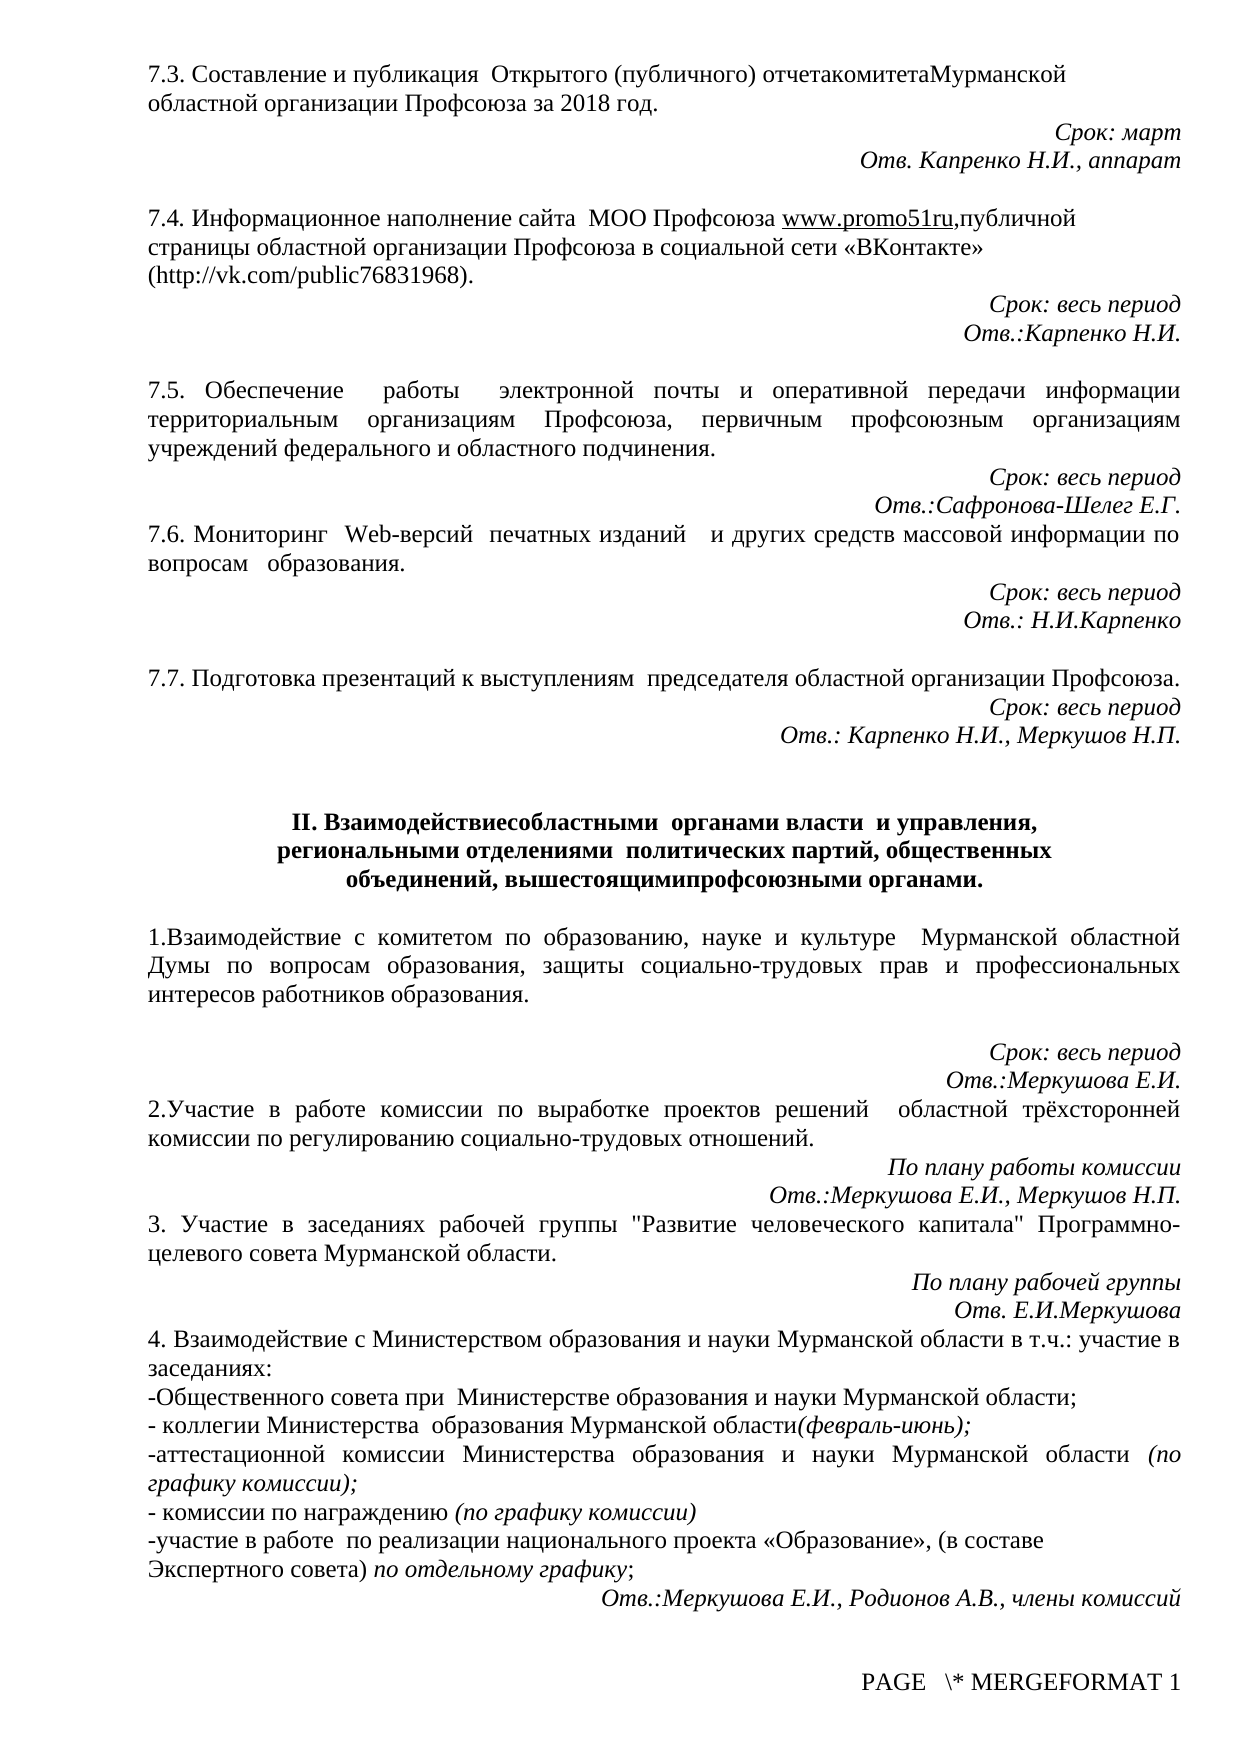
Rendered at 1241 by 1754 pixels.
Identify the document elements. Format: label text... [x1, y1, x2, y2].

text -аттестационной комиссии Министерства образования и науки Мурманской области (по графику комиссии); [148, 1439, 1181, 1497]
text Отв.:Карпенко Н.И. [148, 318, 1181, 347]
text региональными отделениями политических партий, общественных [148, 835, 1181, 864]
text Отв. Е.И.Меркушова [148, 1295, 1181, 1324]
text По плану рабочей группы [148, 1267, 1181, 1295]
text Срок: весь период [148, 692, 1181, 720]
text 7.6. Мониторинг Web-версий печатных изданий и других средств массовой информации по вопросам образования. [148, 519, 1181, 577]
text 7.7. Подготовка презентаций к выступлениям председателя областной организации Профсоюза. [148, 663, 1181, 692]
text Отв.: Карпенко Н.И., Меркушов Н.П. [148, 720, 1181, 749]
text Срок: весь период [148, 462, 1181, 490]
text -участие в работе по реализации национального проекта «Образование», (в составе Экспертного совета) по отдельному графику; [148, 1525, 1181, 1583]
text -Общественного совета при Министерстве образования и науки Мурманской области; [148, 1382, 1181, 1410]
text Отв. Капренко Н.И., аппарат [148, 145, 1181, 174]
text Отв.:Меркушова Е.И., Родионов А.В., члены комиссий [223, 1583, 1181, 1612]
text объединений, вышестоящимипрофсоюзными органами. [148, 864, 1181, 893]
text Срок: весь период [148, 577, 1181, 605]
text Отв.:Сафронова-Шелег Е.Г. [148, 490, 1181, 519]
text Отв.:Меркушова Е.И. [223, 1065, 1181, 1094]
text II. Взаимодействиесобластными органами власти и управления, [148, 807, 1181, 835]
text Срок: весь период [148, 289, 1181, 318]
text Срок: весь период [148, 1037, 1181, 1065]
text 3. Участие в заседаниях рабочей группы "Развитие человеческого капитала" Программно-целевого совета Мурманской области. [148, 1209, 1181, 1267]
text 7.3. Составление и публикация Открытого (публичного) отчетакомитетаМурманской областной организации Профсоюза за 2018 год. [148, 59, 1181, 117]
text - коллегии Министерства образования Мурманской области(февраль-июнь); [148, 1410, 1181, 1439]
text 7.4. Информационное наполнение сайта МОО Профсоюза www.promo51ru,публичной страницы областной организации Профсоюза в социальной сети «ВКонтакте» (http://vk.com/public76831968). [148, 203, 1181, 289]
text Отв.: Н.И.Карпенко [148, 605, 1181, 634]
text Срок: март [148, 117, 1181, 145]
text Отв.:Меркушова Е.И., Меркушов Н.П. [148, 1180, 1181, 1209]
text 7.5. Обеспечение работы электронной почты и оперативной передачи информации территориальным организациям Профсоюза, первичным профсоюзным организациям учреждений федерального и областного подчинения. [148, 375, 1181, 462]
text По плану работы комиссии [148, 1152, 1181, 1180]
text 2.Участие в работе комиссии по выработке проектов решений областной трёхсторонней комиссии по регулированию социально-трудовых отношений. [148, 1094, 1181, 1152]
text - комиссии по награждению (по графику комиссии) [148, 1497, 1181, 1525]
text 4. Взаимодействие с Министерством образования и науки Мурманской области в т.ч.: участие в заседаниях: [148, 1324, 1181, 1382]
text 1.Взаимодействие с комитетом по образованию, науке и культуре Мурманской областной Думы по вопросам образования, защиты социально-трудовых прав и профессиональных интересов работников образования. [148, 922, 1181, 1008]
